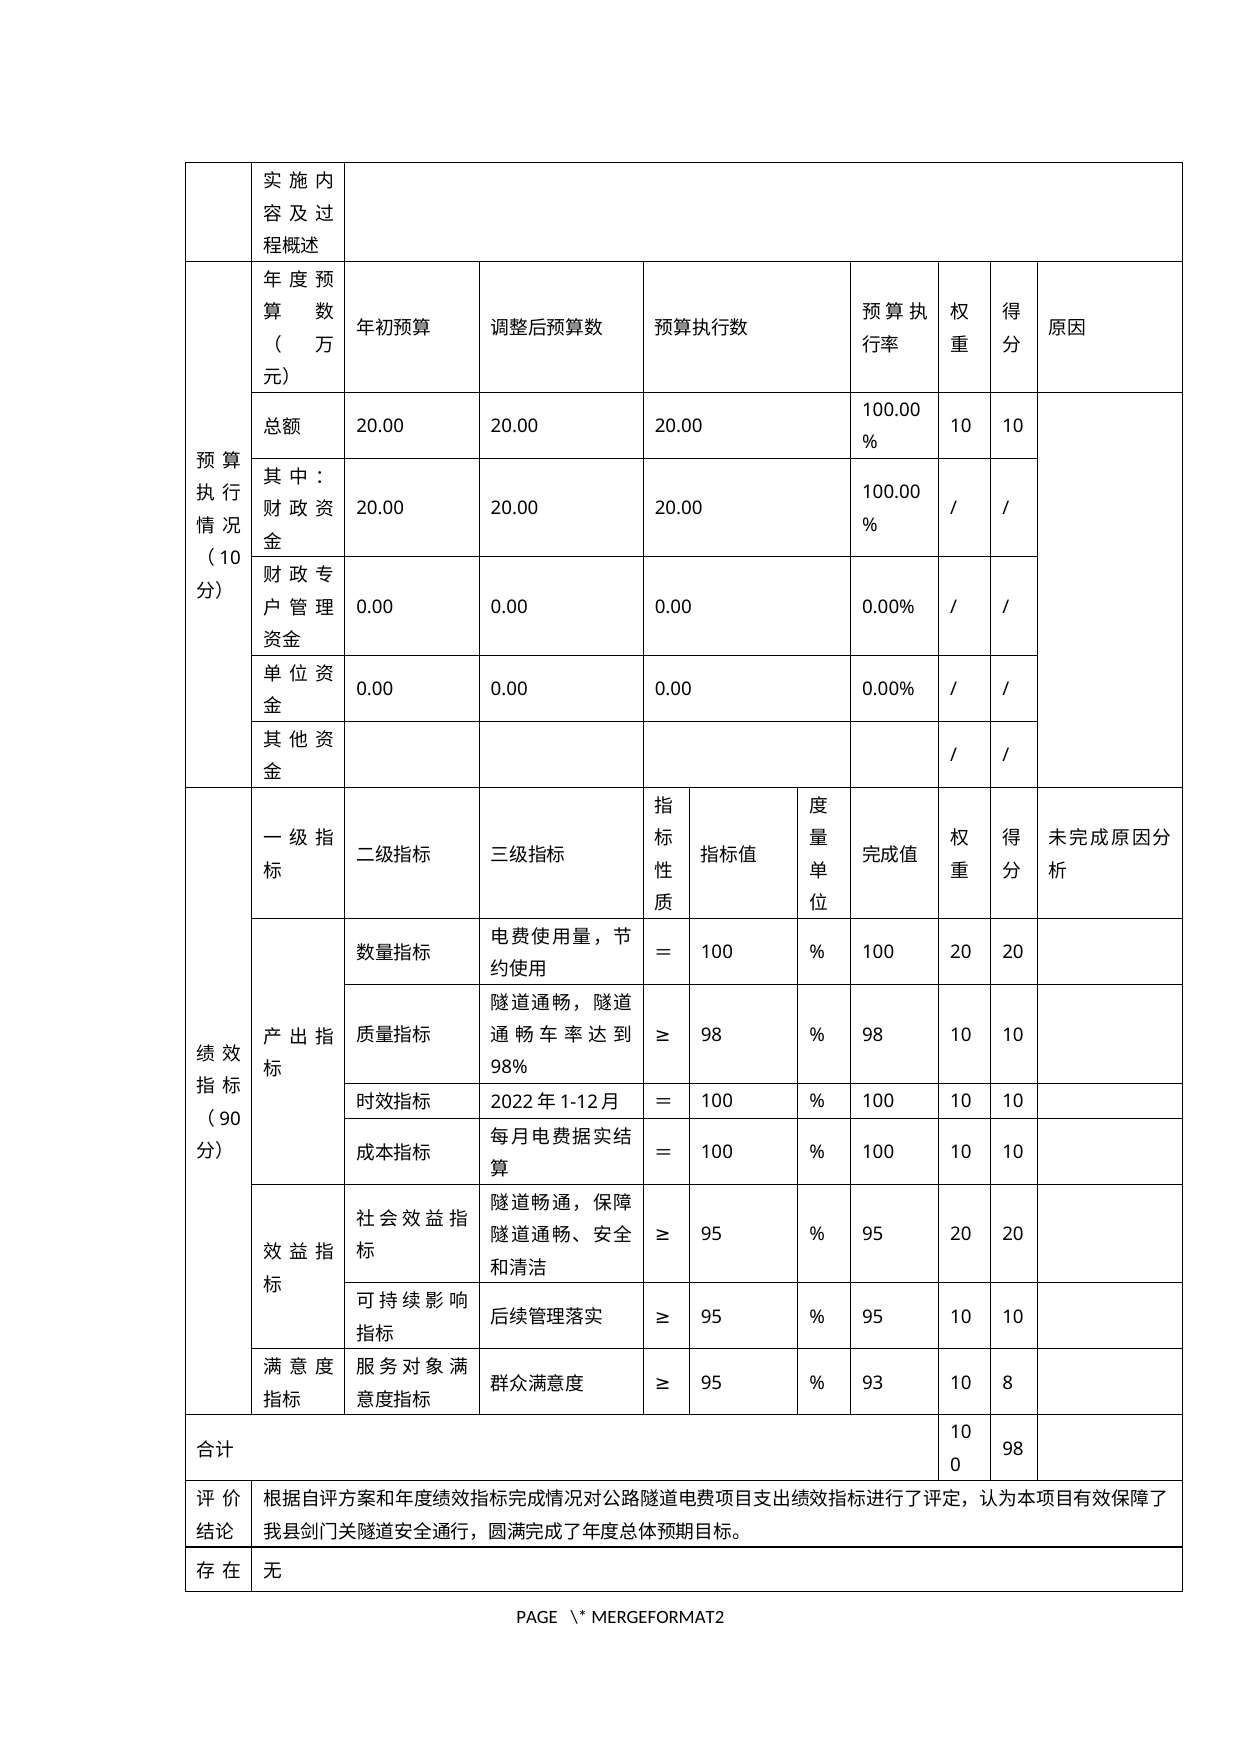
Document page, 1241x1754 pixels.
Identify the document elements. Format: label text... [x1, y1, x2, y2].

table_cell 0.00% [851, 557, 938, 655]
table_cell 20 [991, 1185, 1037, 1282]
table_cell % [798, 1349, 850, 1414]
table_cell 100 [690, 1119, 797, 1184]
table_cell 产出指标 [252, 919, 344, 1184]
table_cell 绩效指标（90分） [186, 788, 251, 1414]
table_cell ＝ [644, 919, 689, 984]
table_cell 8 [991, 1349, 1037, 1414]
table_cell / [991, 557, 1037, 655]
table_cell 单位资金 [252, 656, 344, 721]
table_cell 预算执行情况（10分） [186, 262, 251, 787]
table_cell 满意度指标 [252, 1349, 344, 1414]
table_cell / [991, 656, 1037, 721]
table_cell 三级指标 [480, 788, 643, 918]
table_cell 100 [851, 1084, 938, 1118]
table_cell [1038, 1349, 1182, 1414]
table_cell 100 [851, 1119, 938, 1184]
table_cell 20.00 [480, 459, 643, 556]
table_cell 权重 [939, 262, 990, 392]
table_cell 98 [690, 985, 797, 1082]
table_cell 100.00% [851, 459, 938, 556]
table_cell 效益指标 [252, 1185, 344, 1348]
table_cell 95 [690, 1283, 797, 1348]
table_cell 预算执行率 [851, 262, 938, 392]
table_cell 电费使用量，节约使用 [480, 919, 643, 984]
table_cell 95 [690, 1185, 797, 1282]
table_cell 后续管理落实 [480, 1283, 643, 1348]
table_cell 0.00 [644, 656, 850, 721]
table_cell 原因 [1038, 262, 1182, 392]
table_cell 指标值 [690, 788, 797, 918]
table_cell 0.00 [480, 557, 643, 655]
table_cell ≥ [644, 1185, 689, 1282]
table_cell 10 [991, 393, 1037, 458]
table_cell [644, 722, 850, 787]
table_cell 合计 [186, 1415, 938, 1480]
table_cell 100 [690, 1084, 797, 1118]
table_cell 10 [939, 985, 990, 1082]
table_cell ≥ [644, 1349, 689, 1414]
table_cell 20 [939, 919, 990, 984]
table_cell % [798, 1283, 850, 1348]
table_cell % [798, 1119, 850, 1184]
table_cell / [939, 722, 990, 787]
table_cell / [991, 459, 1037, 556]
table_cell [1038, 1084, 1182, 1118]
table_cell 93 [851, 1349, 938, 1414]
table_cell 调整后预算数 [480, 262, 643, 392]
table_cell ≥ [644, 985, 689, 1082]
table_cell 隧道通畅，隧道通畅车率达到98% [480, 985, 643, 1082]
table_cell 其中：财政资金 [252, 459, 344, 556]
table_cell ≥ [644, 1283, 689, 1348]
table_cell 20 [991, 919, 1037, 984]
table_cell 总额 [252, 393, 344, 458]
table_cell 0.00 [644, 557, 850, 655]
table_cell 预算执行数 [644, 262, 850, 392]
table_cell 一级指标 [252, 788, 344, 918]
table_cell [1038, 1283, 1182, 1348]
table_cell [851, 722, 938, 787]
table_cell 95 [851, 1185, 938, 1282]
table_cell 完成值 [851, 788, 938, 918]
table_cell [1038, 1119, 1182, 1184]
table_cell 10 [939, 393, 990, 458]
table_cell [1038, 1415, 1182, 1480]
table_cell % [798, 985, 850, 1082]
table_cell 20.00 [345, 393, 479, 458]
table_cell 财政专户管理资金 [252, 557, 344, 655]
table_cell 指标性质 [644, 788, 689, 918]
table_cell 98 [991, 1415, 1037, 1480]
table_cell 评价结论 [186, 1481, 251, 1546]
table_cell 0.00% [851, 656, 938, 721]
table_cell 未完成原因分析 [1038, 788, 1182, 918]
table_cell % [798, 1185, 850, 1282]
table_cell 服务对象满意度指标 [345, 1349, 479, 1414]
table_cell 0.00 [480, 656, 643, 721]
table_cell 10 [939, 1084, 990, 1118]
table_cell 100 [690, 919, 797, 984]
table_cell 10 [939, 1119, 990, 1184]
table_cell % [798, 1084, 850, 1118]
table_cell 二级指标 [345, 788, 479, 918]
table_cell 10 [939, 1283, 990, 1348]
table_cell 98 [851, 985, 938, 1082]
table_cell 数量指标 [345, 919, 479, 984]
table_cell 10 [991, 985, 1037, 1082]
table_cell 100.00% [851, 393, 938, 458]
table_cell 其他资金 [252, 722, 344, 787]
table_cell / [939, 656, 990, 721]
table_cell [1038, 393, 1182, 787]
table_cell 隧道畅通，保障隧道通畅、安全和清洁 [480, 1185, 643, 1282]
table_cell 100 [851, 919, 938, 984]
table_cell 20.00 [480, 393, 643, 458]
table_cell 年度预算数（万元） [252, 262, 344, 392]
table_cell 10 [991, 1283, 1037, 1348]
table_cell 20.00 [644, 393, 850, 458]
table_cell 每月电费据实结算 [480, 1119, 643, 1184]
table_cell ＝ [644, 1119, 689, 1184]
table_cell [480, 722, 643, 787]
table_cell 社会效益指标 [345, 1185, 479, 1282]
table_cell 存在问题 [186, 1548, 251, 1591]
table_cell 质量指标 [345, 985, 479, 1082]
table_cell [345, 722, 479, 787]
table_cell [1038, 1185, 1182, 1282]
table_cell 10 [991, 1084, 1037, 1118]
table_cell 根据自评方案和年度绩效指标完成情况对公路隧道电费项目支出绩效指标进行了评定，认为本项目有效保障了我县剑门关隧道安全通行，圆满完成了年度总体预期目标。 [252, 1481, 1182, 1546]
table_cell 2.项目实施内容及过程概述 [252, 163, 344, 261]
table_cell 20.00 [345, 459, 479, 556]
table_cell % [798, 919, 850, 984]
table_cell 群众满意度 [480, 1349, 643, 1414]
table_cell 年初预算 [345, 262, 479, 392]
table_cell 无 [252, 1548, 1182, 1591]
table_cell / [939, 459, 990, 556]
table_cell 0.00 [345, 557, 479, 655]
table_cell 95 [690, 1349, 797, 1414]
table_cell 2022年1-12月 [480, 1084, 643, 1118]
table_cell / [991, 722, 1037, 787]
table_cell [345, 163, 1182, 261]
table_cell ＝ [644, 1084, 689, 1118]
table_cell 0.00 [345, 656, 479, 721]
table_cell 可持续影响指标 [345, 1283, 479, 1348]
table_cell [1038, 985, 1182, 1082]
table_cell 时效指标 [345, 1084, 479, 1118]
table_cell 10 [991, 1119, 1037, 1184]
table_cell 20.00 [644, 459, 850, 556]
table_cell 10 [939, 1349, 990, 1414]
table_cell 100 [939, 1415, 990, 1480]
table_cell 得分 [991, 788, 1037, 918]
table_cell 95 [851, 1283, 938, 1348]
table_cell 度量单位 [798, 788, 850, 918]
table_cell 20 [939, 1185, 990, 1282]
table_cell 得分 [991, 262, 1037, 392]
table_cell 权重 [939, 788, 990, 918]
table_cell [1038, 919, 1182, 984]
table_cell 成本指标 [345, 1119, 479, 1184]
table_cell / [939, 557, 990, 655]
